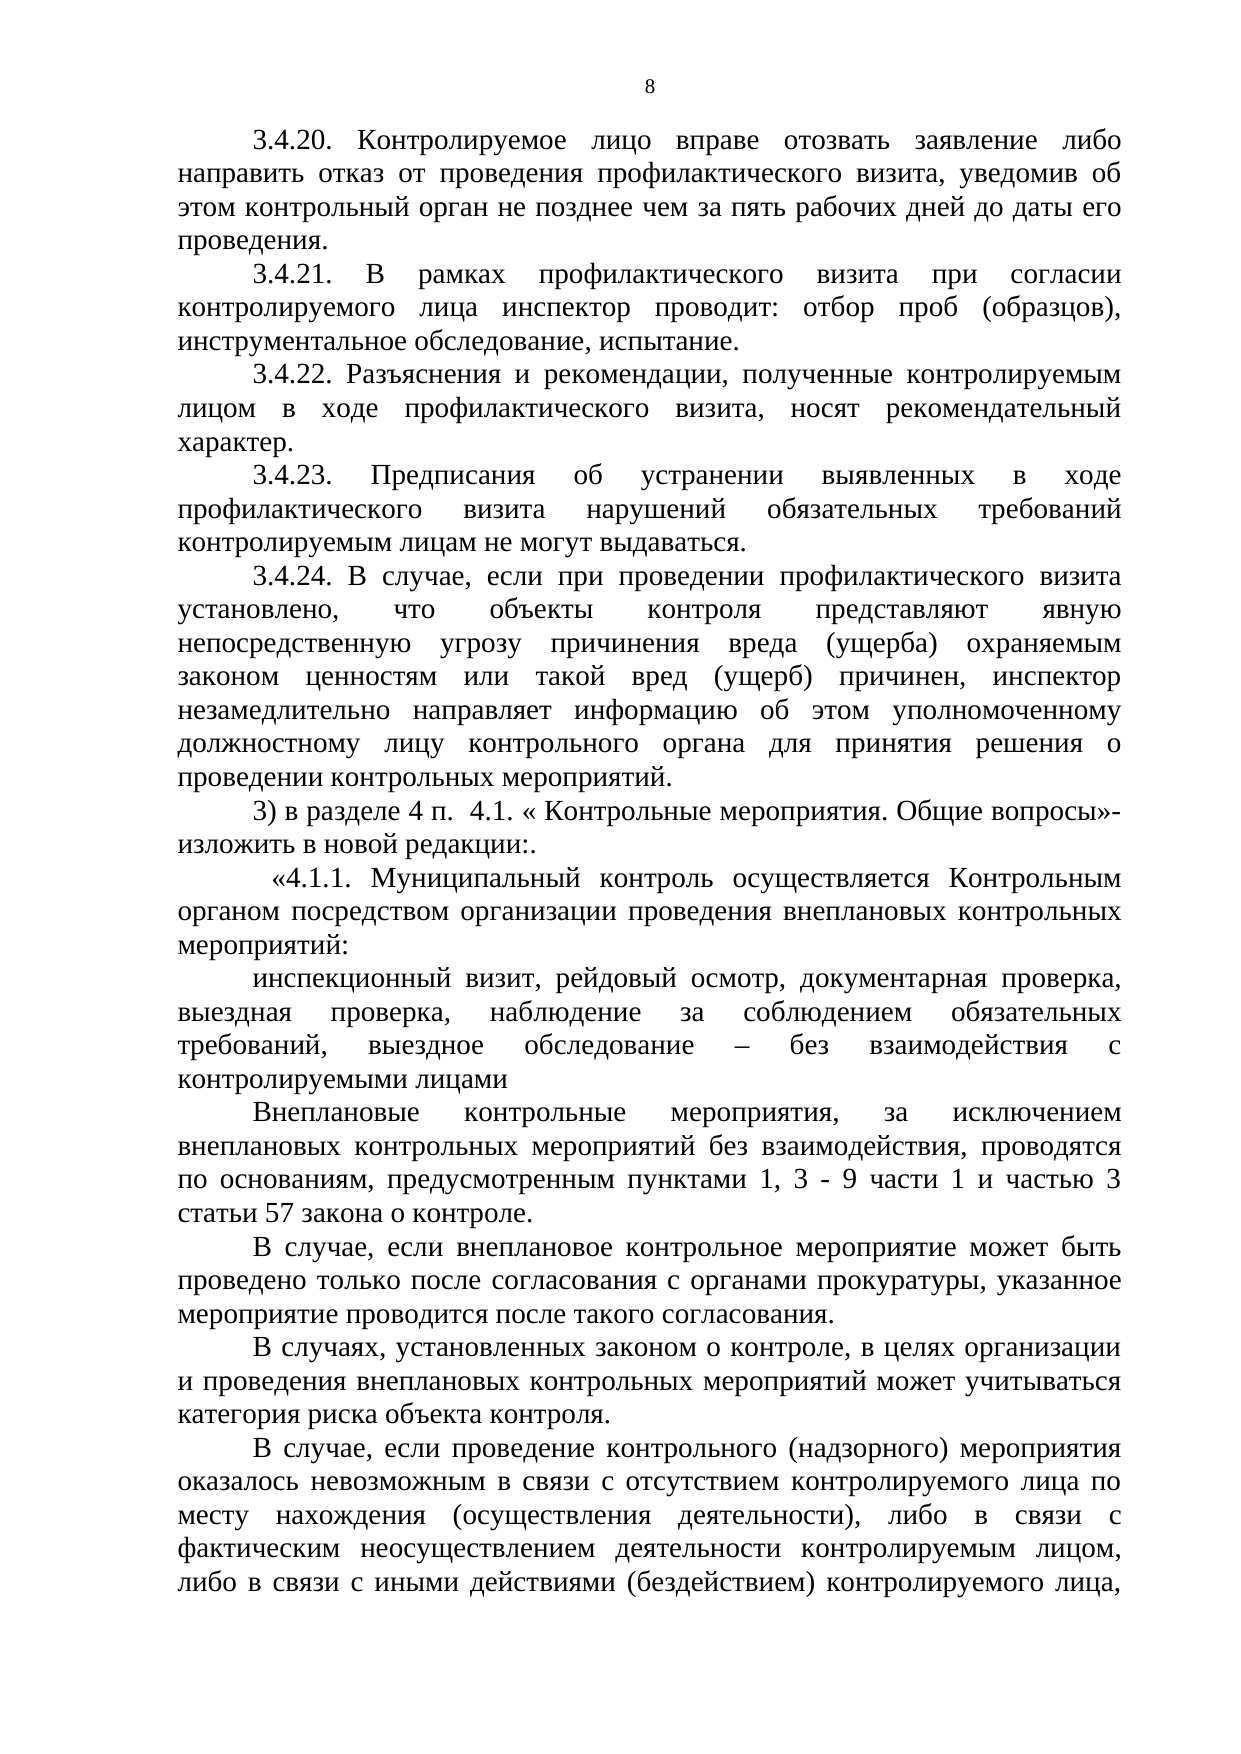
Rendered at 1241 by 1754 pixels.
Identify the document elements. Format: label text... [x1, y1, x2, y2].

text «4.1.1. Муниципальный контроль осуществляется Контрольным органом посредством организации проведения внеплановых контрольных мероприятий: [177, 860, 1122, 960]
text инспекционный визит, рейдовый осмотр, документарная проверка, выездная проверка, наблюдение за соблюдением обязательных требований, выездное обследование – без взаимодействия с контролируемыми лицами [177, 960, 1122, 1094]
text 3) в разделе 4 п. 4.1. « Контрольные мероприятия. Общие вопросы»- изложить в новой редакции:. [177, 793, 1122, 860]
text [177, 1430, 1122, 1598]
text Внеплановые контрольные мероприятия, за исключением внеплановых контрольных мероприятий без взаимодействия, проводятся по основаниям, предусмотренным пунктами 1, 3 - 9 части 1 и частью 3 статьи 57 закона о контроле. [177, 1094, 1122, 1229]
text В случаях, установленных законом о контроле, в целях организации и проведения внеплановых контрольных мероприятий может учитываться категория риска объекта контроля. [177, 1329, 1122, 1430]
text 3.4.21. В рамках профилактического визита при согласии контролируемого лица инспектор проводит: отбор проб (образцов), инструментальное обследование, испытание. [177, 256, 1122, 357]
text 3.4.20. Контролируемое лицо вправе отозвать заявление либо направить отказ от проведения профилактического визита, уведомив об этом контрольный орган не позднее чем за пять рабочих дней до даты его проведения. [177, 122, 1122, 256]
text 3.4.22. Разъяснения и рекомендации, полученные контролируемым лицом в ходе профилактического визита, носят рекомендательный характер. [177, 357, 1122, 457]
text 3.4.24. В случае, если при проведении профилактического визита установлено, что объекты контроля представляют явную непосредственную угрозу причинения вреда (ущерба) охраняемым законом ценностям или такой вред (ущерб) причинен, инспектор незамедлительно направляет информацию об этом уполномоченному должностному лицу контрольного органа для принятия решения о проведении контрольных мероприятий. [177, 558, 1122, 793]
text В случае, если внеплановое контрольное мероприятие может быть проведено только после согласования с органами прокуратуры, указанное мероприятие проводится после такого согласования. [177, 1229, 1122, 1329]
text 3.4.23. Предписания об устранении выявленных в ходе профилактического визита нарушений обязательных требований контролируемым лицам не могут выдаваться. [177, 457, 1122, 558]
